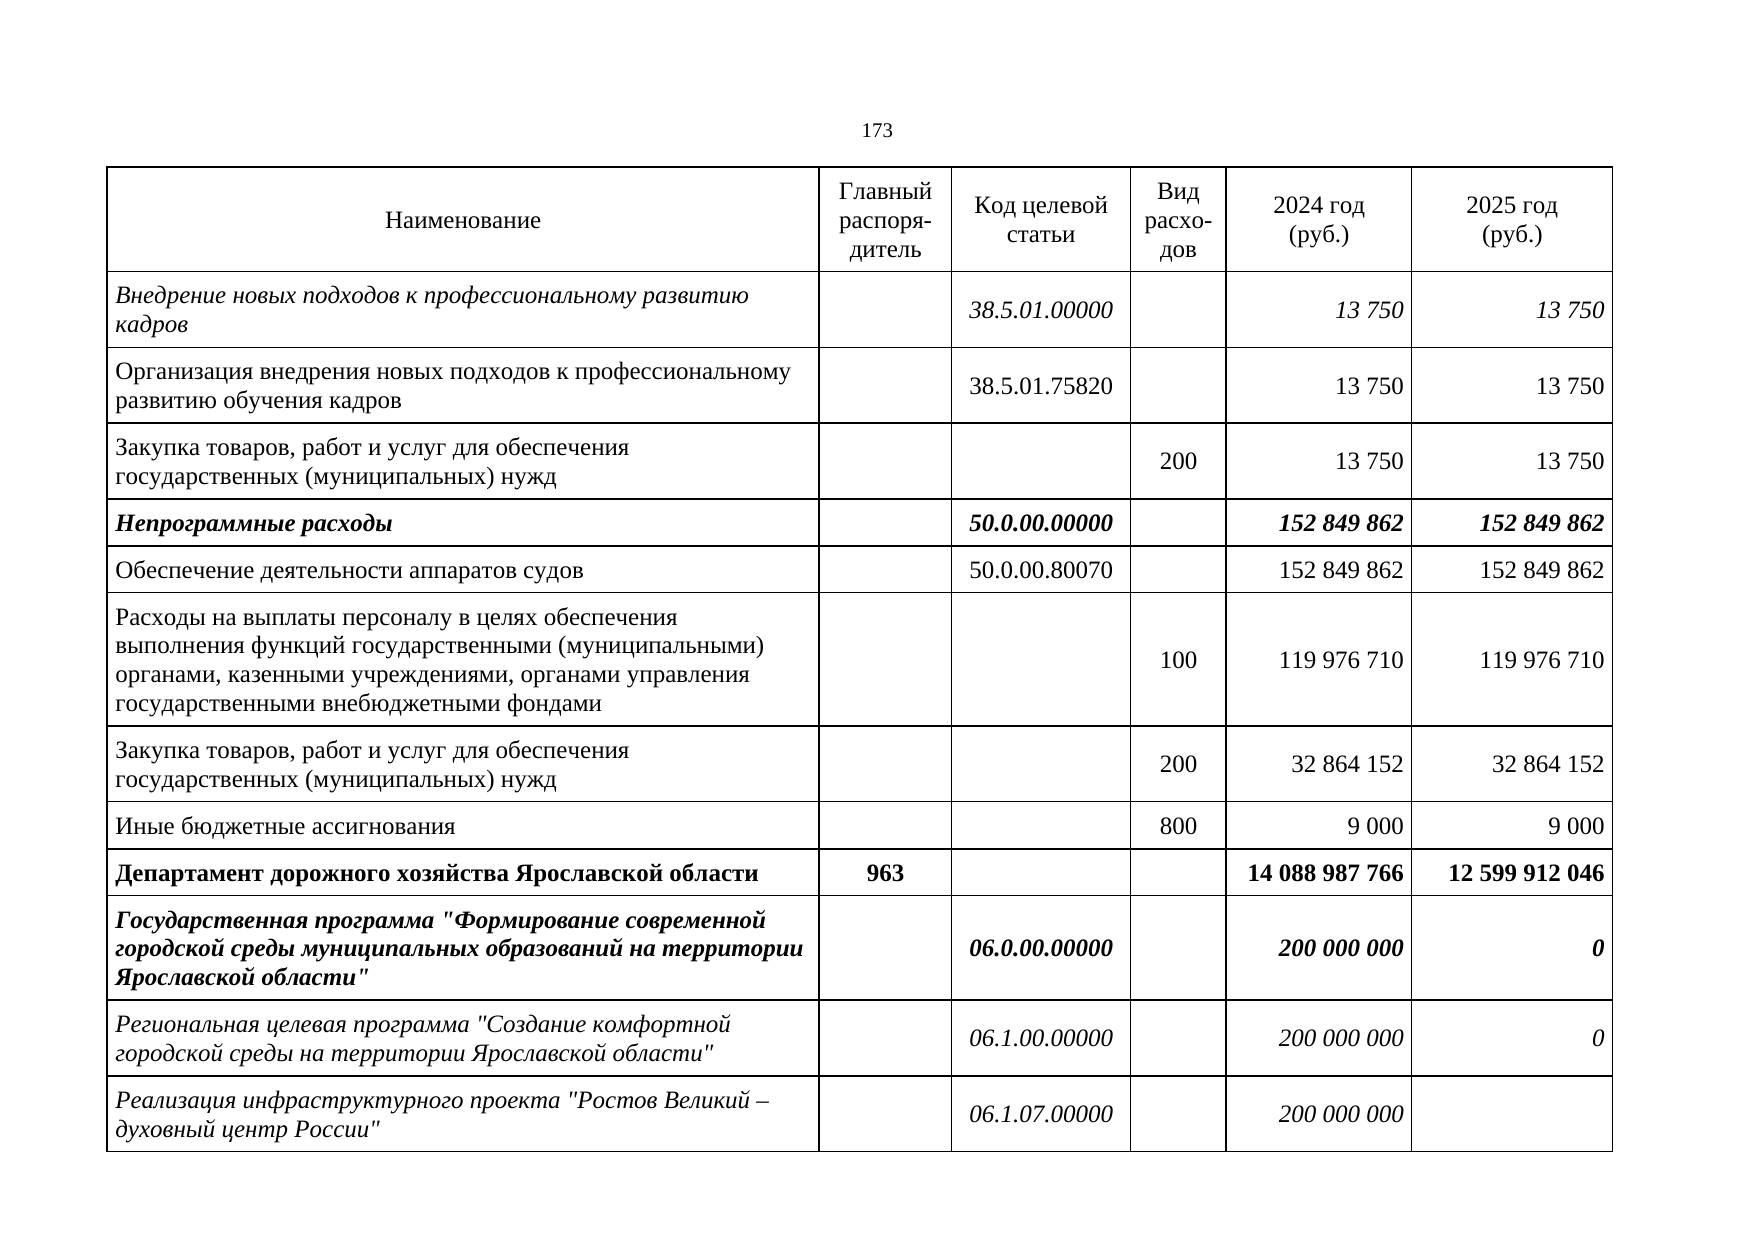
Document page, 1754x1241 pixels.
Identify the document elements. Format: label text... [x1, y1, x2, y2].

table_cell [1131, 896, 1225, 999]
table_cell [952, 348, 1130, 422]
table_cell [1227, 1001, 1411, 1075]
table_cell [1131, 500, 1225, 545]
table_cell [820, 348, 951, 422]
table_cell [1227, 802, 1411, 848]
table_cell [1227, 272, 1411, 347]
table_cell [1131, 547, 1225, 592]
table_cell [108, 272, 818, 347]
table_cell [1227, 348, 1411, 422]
table_header Наименование [108, 168, 818, 271]
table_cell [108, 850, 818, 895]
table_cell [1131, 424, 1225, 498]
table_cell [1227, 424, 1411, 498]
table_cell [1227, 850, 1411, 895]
table_header 2024 год (руб.) [1227, 168, 1411, 271]
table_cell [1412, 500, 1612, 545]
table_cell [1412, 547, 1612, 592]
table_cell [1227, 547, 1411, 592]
table_header Главный распоря-дитель [820, 168, 951, 271]
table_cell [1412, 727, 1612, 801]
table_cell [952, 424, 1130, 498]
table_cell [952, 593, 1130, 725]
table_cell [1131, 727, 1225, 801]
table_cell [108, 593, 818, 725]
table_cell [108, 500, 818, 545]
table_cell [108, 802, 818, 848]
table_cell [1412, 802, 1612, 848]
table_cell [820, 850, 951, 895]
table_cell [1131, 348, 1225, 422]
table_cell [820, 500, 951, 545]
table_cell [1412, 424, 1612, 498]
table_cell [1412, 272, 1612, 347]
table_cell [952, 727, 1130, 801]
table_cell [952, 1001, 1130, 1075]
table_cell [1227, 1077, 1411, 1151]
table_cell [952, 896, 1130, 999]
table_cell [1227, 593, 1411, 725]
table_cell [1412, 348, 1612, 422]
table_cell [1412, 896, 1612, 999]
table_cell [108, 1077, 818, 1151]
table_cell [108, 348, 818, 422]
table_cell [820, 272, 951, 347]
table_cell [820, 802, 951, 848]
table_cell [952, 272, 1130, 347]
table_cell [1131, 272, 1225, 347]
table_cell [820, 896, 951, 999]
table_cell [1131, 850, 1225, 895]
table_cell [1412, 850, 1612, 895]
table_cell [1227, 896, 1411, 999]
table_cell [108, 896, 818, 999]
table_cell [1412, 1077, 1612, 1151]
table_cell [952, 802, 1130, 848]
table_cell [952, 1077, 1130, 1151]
table_header 2025 год (руб.) [1412, 168, 1612, 271]
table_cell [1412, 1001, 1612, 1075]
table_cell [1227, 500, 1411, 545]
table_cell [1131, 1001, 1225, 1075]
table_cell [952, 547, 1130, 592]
table_header Код целевой статьи [952, 168, 1130, 271]
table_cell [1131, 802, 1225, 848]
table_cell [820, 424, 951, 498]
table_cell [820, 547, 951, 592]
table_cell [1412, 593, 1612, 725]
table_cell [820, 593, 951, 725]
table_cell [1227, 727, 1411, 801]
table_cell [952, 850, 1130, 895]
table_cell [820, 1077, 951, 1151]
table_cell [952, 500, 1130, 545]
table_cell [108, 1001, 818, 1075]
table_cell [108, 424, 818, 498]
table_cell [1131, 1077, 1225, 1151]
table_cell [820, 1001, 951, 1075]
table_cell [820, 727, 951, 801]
table_header Вид расхо-дов [1131, 168, 1225, 271]
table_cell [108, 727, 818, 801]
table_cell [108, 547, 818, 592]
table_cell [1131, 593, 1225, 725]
